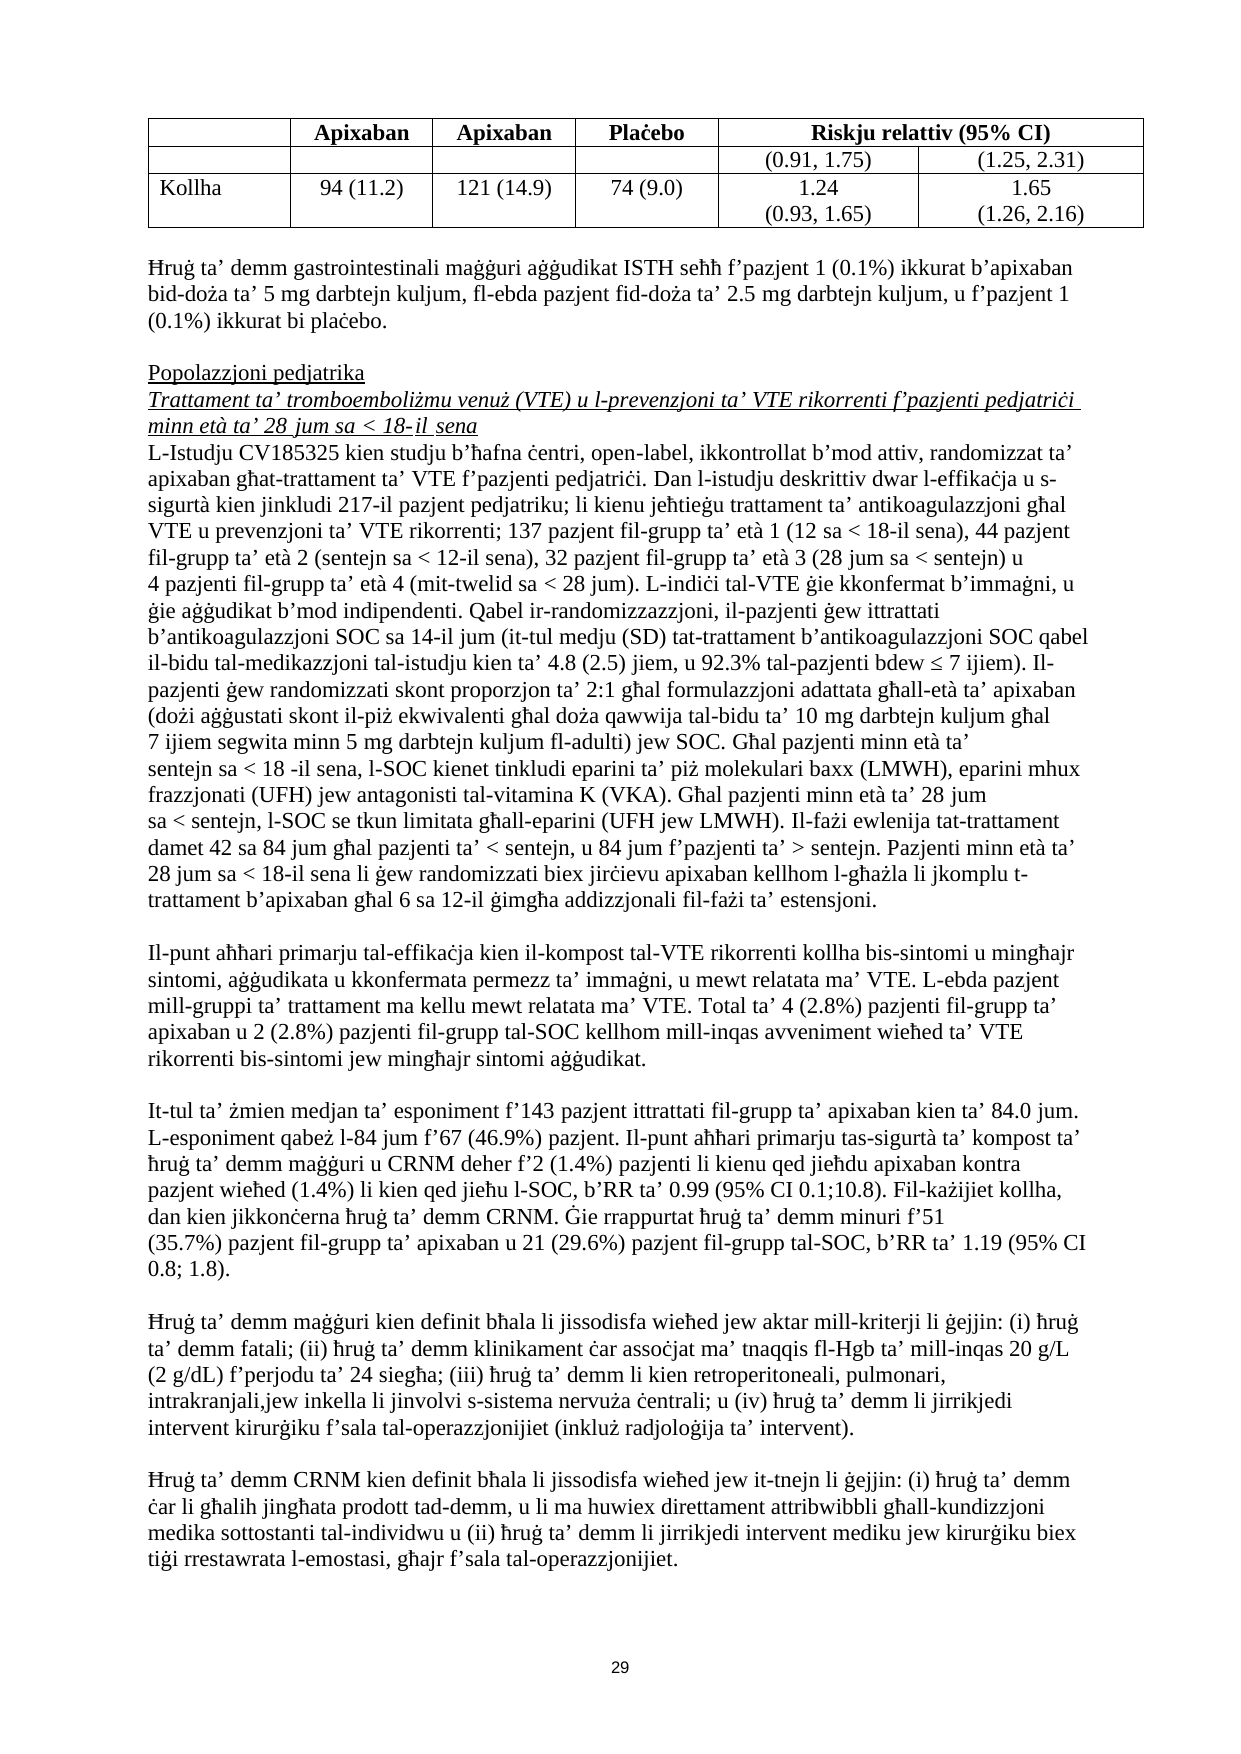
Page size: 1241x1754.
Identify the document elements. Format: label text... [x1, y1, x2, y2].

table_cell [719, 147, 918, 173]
text Il-punt aħħari primarju tal-effikaċja kien il-kompost tal-VTE rikorrenti kollha bis-sintomi u mingħajr sintomi, aġġudikata u kkonfermata permezz ta’ immaġni, u mewt relatata ma’ VTE. L-ebda pazjent mill-gruppi ta’ trattament ma kellu mewt relatata ma’ VTE. Total ta’ 4 (2.8%) pazjenti fil-grupp ta’ apixaban u 2 (2.8%) pazjenti fil-grupp tal-SOC kellhom mill-inqas avveniment wieħed ta’ VTE rikorrenti bis-sintomi jew mingħajr sintomi aġġudikat. [148, 939, 1093, 1071]
list Popolazzjoni pedjatrika [148, 359, 1093, 386]
text Trattament ta’ tromboemboliżmu venuż (VTE) u l-prevenzjoni ta’ VTE rikorrenti f’pazjenti pedjatriċi minn età ta’ 28 jum sa < 18-il sena [148, 386, 1093, 438]
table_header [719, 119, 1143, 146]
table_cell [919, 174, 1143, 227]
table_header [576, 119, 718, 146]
text L-Istudju CV185325 kien studju b’ħafna ċentri, open-label, ikkontrollat b’mod attiv, randomizzat ta’ apixaban għat-trattament ta’ VTE f’pazjenti pedjatriċi. Dan l-istudju deskrittiv dwar l-effikaċja u s-sigurtà kien jinkludi 217-il pazjent pedjatriku; li kienu jeħtieġu trattament ta’ antikoagulazzjoni għal VTE u prevenzjoni ta’ VTE rikorrenti; 137 pazjent fil-grupp ta’ età 1 (12 sa < 18-il sena), 44 pazjent fil-grupp ta’ età 2 (sentejn sa < 12-il sena), 32 pazjent fil-grupp ta’ età 3 (28 jum sa < sentejn) u 4 pazjenti fil-grupp ta’ età 4 (mit-twelid sa < 28 jum). L-indiċi tal-VTE ġie kkonfermat b’immaġni, u ġie aġġudikat b’mod indipendenti. Qabel ir-randomizzazzjoni, il-pazjenti ġew ittrattati b’antikoagulazzjoni SOC sa 14-il jum (it-tul medju (SD) tat-trattament b’antikoagulazzjoni SOC qabel il-bidu tal-medikazzjoni tal-istudju kien ta’ 4.8 (2.5) jiem, u 92.3% tal-pazjenti bdew ≤ 7 ijiem). Il-pazjenti ġew randomizzati skont proporzjon ta’ 2:1 għal formulazzjoni adattata għall-età ta’ apixaban (dożi aġġustati skont il-piż ekwivalenti għal doża qawwija tal-bidu ta’ 10 mg darbtejn kuljum għal 7 ijiem segwita minn 5 mg darbtejn kuljum fl-adulti) jew SOC. Għal pazjenti minn età ta’ sentejn sa < 18 -il sena, l-SOC kienet tinkludi eparini ta’ piż molekulari baxx (LMWH), eparini mhux frazzjonati (UFH) jew antagonisti tal-vitamina K (VKA). Għal pazjenti minn età ta’ 28 jum sa < sentejn, l-SOC se tkun limitata għall-eparini (UFH jew LMWH). Il-fażi ewlenija tat-trattament damet 42 sa 84 jum għal pazjenti ta’ < sentejn, u 84 jum f’pazjenti ta’ > sentejn. Pazjenti minn età ta’ 28 jum sa < 18-il sena li ġew randomizzati biex jirċievu apixaban kellhom l-għażla li jkomplu t-trattament b’apixaban għal 6 sa 12-il ġimgħa addizzjonali fil-fażi ta’ estensjoni. [148, 438, 1093, 913]
text Ħruġ ta’ demm maġġuri kien definit bħala li jissodisfa wieħed jew aktar mill-kriterji li ġejjin: (i) ħruġ ta’ demm fatali; (ii) ħruġ ta’ demm klinikament ċar assoċjat ma’ tnaqqis fl-Hgb ta’ mill-inqas 20 g/L (2 g/dL) f’perjodu ta’ 24 siegħa; (iii) ħruġ ta’ demm li kien retroperitoneali, pulmonari, intrakranjali,jew inkella li jinvolvi s-sistema nervuża ċentrali; u (iv) ħruġ ta’ demm li jirrikjedi intervent kirurġiku f’sala tal-operazzjonijiet (inkluż radjoloġija ta’ intervent). [148, 1308, 1093, 1440]
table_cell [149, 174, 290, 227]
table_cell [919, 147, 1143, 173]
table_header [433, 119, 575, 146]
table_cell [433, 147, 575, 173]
text L-esponiment qabeż l-84 jum f’67 (46.9%) pazjent. Il-punt aħħari primarju tas-sigurtà ta’ kompost ta’ ħruġ ta’ demm maġġuri u CRNM deher f’2 (1.4%) pazjenti li kienu qed jieħdu apixaban kontra pazjent wieħed (1.4%) li kien qed jieħu l-SOC, b’RR ta’ 0.99 (95% CI 0.1;10.8). Fil-każijiet kollha, dan kien jikkonċerna ħruġ ta’ demm CRNM. Ġie rrappurtat ħruġ ta’ demm minuri f’51 (35.7%) pazjent fil-grupp ta’ apixaban u 21 (29.6%) pazjent fil-grupp tal-SOC, b’RR ta’ 1.19 (95% CI 0.8; 1.8). [148, 1124, 1093, 1282]
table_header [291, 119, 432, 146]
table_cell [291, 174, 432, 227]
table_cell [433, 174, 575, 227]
text Ħruġ ta’ demm CRNM kien definit bħala li jissodisfa wieħed jew it-tnejn li ġejjin: (i) ħruġ ta’ demm ċar li għalih jingħata prodott tad-demm, u li ma huwiex direttament attribwibbli għall-kundizzjoni medika sottostanti tal-individwu u (ii) ħruġ ta’ demm li jirrikjedi intervent mediku jew kirurġiku biex tiġi rrestawrata l-emostasi, għajr f’sala tal-operazzjonijiet. [148, 1466, 1093, 1572]
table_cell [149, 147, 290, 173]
text It-tul ta’ żmien medjan ta’ esponiment f’143 pazjent ittrattati fil-grupp ta’ apixaban kien ta’ 84.0 jum. [148, 1097, 1093, 1124]
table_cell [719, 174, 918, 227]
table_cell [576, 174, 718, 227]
text Ħruġ ta’ demm gastrointestinali maġġuri aġġudikat ISTH seħħ f’pazjent 1 (0.1%) ikkurat b’apixaban bid-doża ta’ 5 mg darbtejn kuljum, fl-ebda pazjent fid-doża ta’ 2.5 mg darbtejn kuljum, u f’pazjent 1 (0.1%) ikkurat bi plaċebo. [148, 254, 1093, 333]
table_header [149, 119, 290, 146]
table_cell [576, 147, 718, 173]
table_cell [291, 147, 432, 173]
